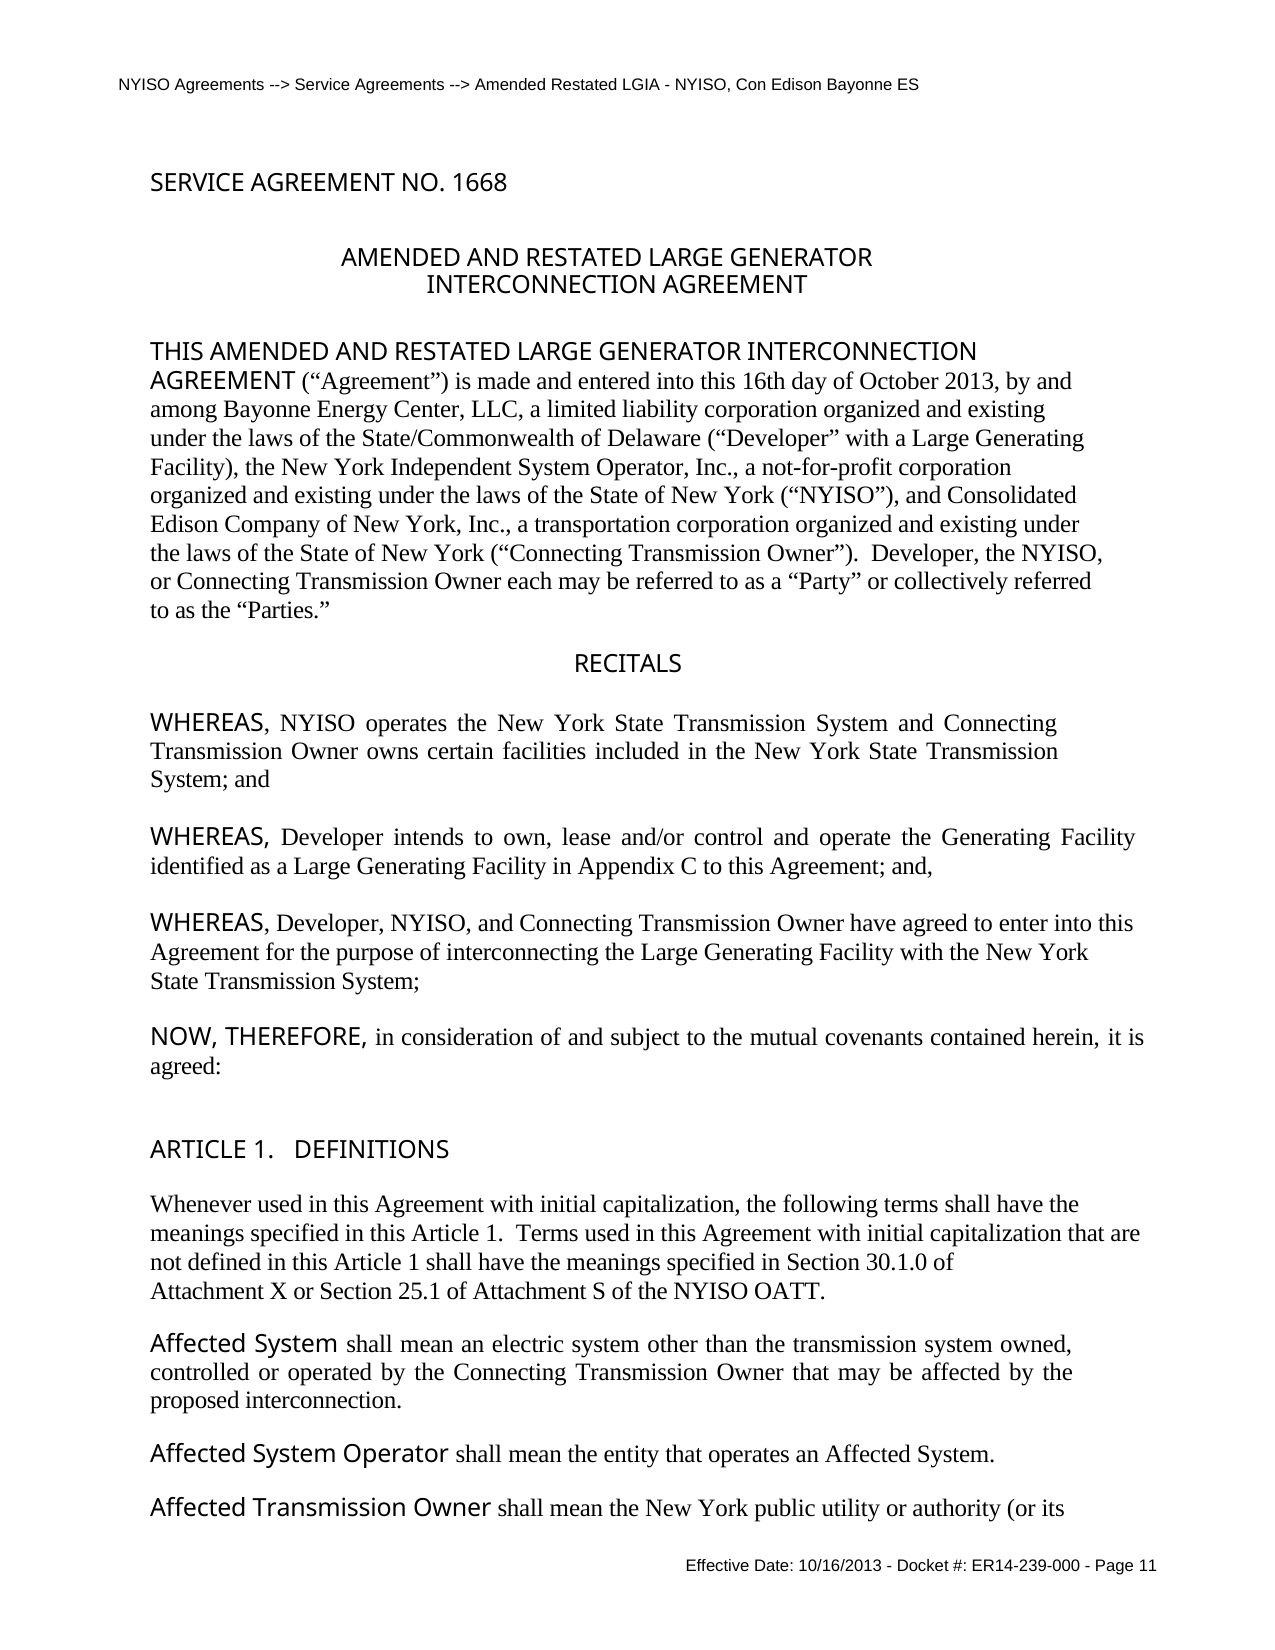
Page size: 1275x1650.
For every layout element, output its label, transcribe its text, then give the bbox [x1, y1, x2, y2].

text NOW, THEREFORE, in consideration of and subject to the mutual covenants contained herein, it is agreed: [150, 1022, 1144, 1081]
text Whenever used in this Agreement with initial capitalization, the following terms shall have the [150, 1189, 1275, 1218]
text WHEREAS, NYISO operates the New York State Transmission System and Connecting Transmission Owner owns certain facilities included in the New York State Transmission System; and [150, 708, 1068, 793]
text AGREEMENT (“Agreement”) is made and entered into this 16th day of October 2013, by and among Bayonne Energy Center, LLC, a limited liability corporation organized and existing under the laws of the State/Commonwealth of Delaware (“Developer” with a Large Generating Facility), the New York Independent System Operator, Inc., a not-for-profit corporation organized and existing under the laws of the State of New York (“NYISO”), and Consolidated Edison Company of New York, Inc., a transportation corporation organized and existing under the laws of the State of New York (“Connecting Transmission Owner”). Developer, the NYISO, or Connecting Transmission Owner each may be referred to as a “Party” or collectively referred to as the “Parties.” [150, 366, 1141, 624]
text meanings specified in this Article 1. Terms used in this Agreement with initial capitalization that are not defined in this Article 1 shall have the meanings specified in Section 30.1.0 of Attachment X or Section 25.1 of Attachment S of the NYISO OATT. [150, 1218, 1145, 1306]
text WHEREAS, Developer intends to own, lease and/or control and operate the Generating Facility identified as a Large Generating Facility in Appendix C to this Agreement; and, [150, 822, 1136, 881]
text SERVICE AGREEMENT NO. 1668 [150, 168, 1275, 197]
text RECITALS [573, 650, 1275, 678]
text THIS AMENDED AND RESTATED LARGE GENERATOR INTERCONNECTION [150, 337, 1275, 366]
text Affected System shall mean an electric system other than the transmission system owned, controlled or operated by the Connecting Transmission Owner that may be affected by the proposed interconnection. [150, 1329, 1073, 1414]
text WHEREAS, Developer, NYISO, and Connecting Transmission Owner have agreed to enter into this Agreement for the purpose of interconnecting the Large Generating Facility with the New York State Transmission System; [150, 908, 1142, 995]
text AMENDED AND RESTATED LARGE GENERATOR INTERCONNECTION AGREEMENT [341, 245, 954, 299]
text Affected System Operator shall mean the entity that operates an Affected System. [150, 1439, 1275, 1468]
text ARTICLE 1. DEFINITIONS [150, 1135, 1275, 1164]
text Affected Transmission Owner shall mean the New York public utility or authority (or its [150, 1494, 1275, 1522]
